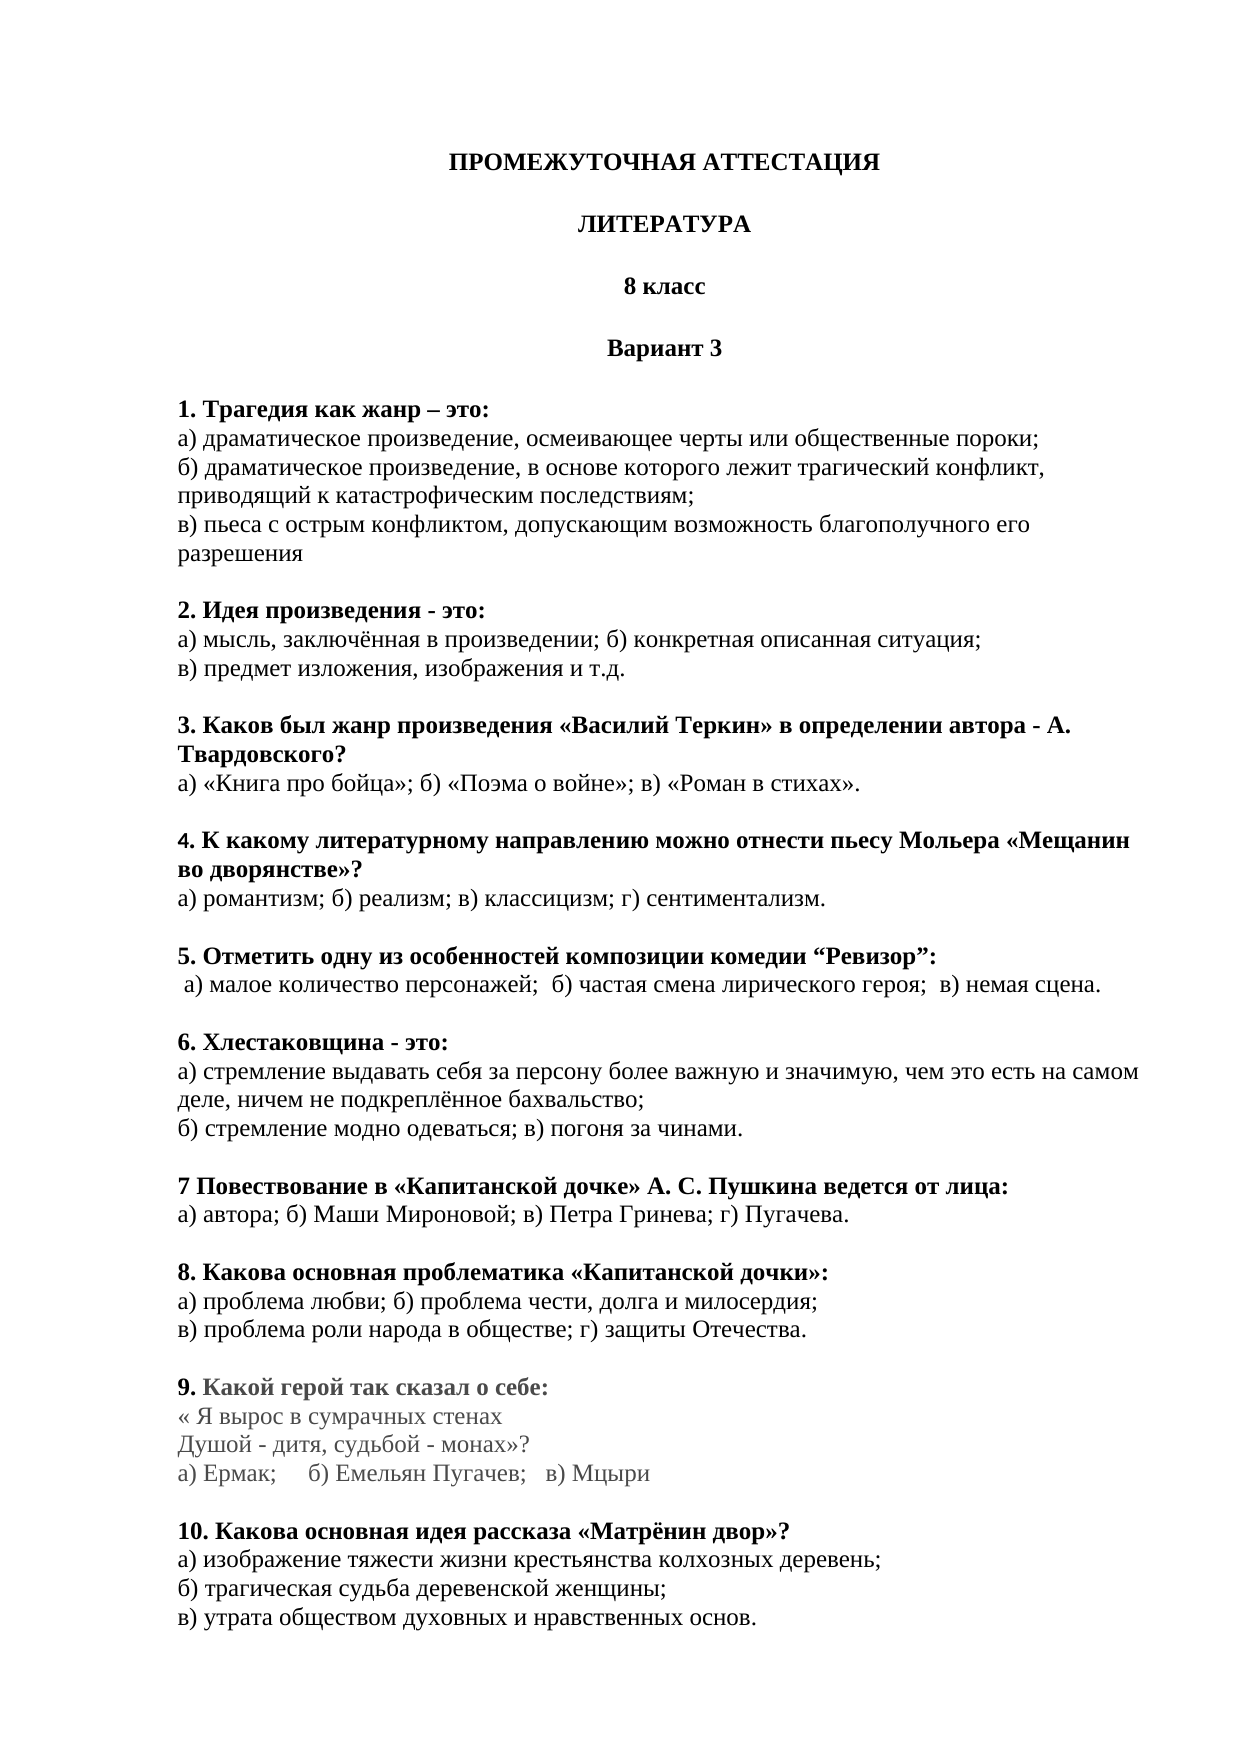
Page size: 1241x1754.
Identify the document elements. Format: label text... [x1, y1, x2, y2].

text 8. Какова основная проблематика «Капитанской дочки»: [177, 1257, 1152, 1286]
text Вариант 3 [177, 333, 1152, 392]
text в) предмет изложения, изображения и т.д. [177, 653, 1152, 682]
text в) утрата обществом духовных и нравственных основ. [177, 1602, 1152, 1631]
text 7 Повествование в «Капитанской дочке» А. С. Пушкина ведется от лица: [177, 1171, 1152, 1199]
text 2. Идея произведения - это: [177, 596, 1152, 624]
text 9. Какой герой так сказал о себе: [177, 1372, 1152, 1401]
text 10. Какова основная идея рассказа «Матрёнин двор»? [177, 1516, 1152, 1544]
text в) проблема роли народа в обществе; г) защиты Отечества. [177, 1314, 1152, 1343]
text Литература [177, 209, 1152, 238]
text а) изображение тяжести жизни крестьянства колхозных деревень; [177, 1544, 1152, 1573]
text 6. Хлестаковщина - это: [177, 1027, 1152, 1056]
text 4. К какому литературному направлению можно отнести пьесу Мольера «Мещанин во дворянстве»? [177, 826, 1152, 883]
text а) Ермак; б) Емельян Пугачев; в) Мцыри [177, 1458, 1152, 1487]
text Душой - дитя, судьбой - монах»? [177, 1429, 1152, 1458]
text а) проблема любви; б) проблема чести, долга и милосердия; [177, 1286, 1152, 1314]
text а) автора; б) Маши Мироновой; в) Петра Гринева; г) Пугачева. [177, 1199, 1152, 1228]
text а) «Книга про бойца»; б) «Поэма о войне»; в) «Роман в стихах». [177, 768, 1152, 797]
text 3. Каков был жанр произведения «Василий Теркин» в определении автора - А. Твардовского? [177, 711, 1152, 768]
text а) малое количество персонажей; б) частая смена лирического героя; в) немая сцена. [177, 969, 1152, 998]
text б) стремление модно одеваться; в) погоня за чинами. [177, 1113, 1152, 1142]
text в) пьеса с острым конфликтом, допускающим возможность благополучного его разрешения [177, 509, 1152, 567]
text 8 класс [177, 271, 1152, 300]
text 5. Отметить одну из особенностей композиции комедии “Ревизор”: [177, 941, 1152, 969]
text а) мысль, заключённая в произведении; б) конкретная описанная ситуация; [177, 624, 1152, 653]
text Промежуточная аттестация [177, 147, 1152, 176]
text б) драматическое произведение, в основе которого лежит трагический конфликт, приводящий к катастрофическим последствиям; [177, 452, 1152, 509]
text а) стремление выдавать себя за персону более важную и значимую, чем это есть на самом деле, ничем не подкреплённое бахвальство; [177, 1056, 1152, 1113]
text а) романтизм; б) реализм; в) классицизм; г) сентиментализм. [177, 883, 1152, 912]
text б) трагическая судьба деревенской женщины; [177, 1573, 1152, 1602]
text « Я вырос в сумрачных стенах [177, 1401, 1152, 1429]
text а) драматическое произведение, осмеивающее черты или общественные пороки; [177, 423, 1152, 452]
text 1. Трагедия как жанр – это: [177, 394, 1152, 423]
